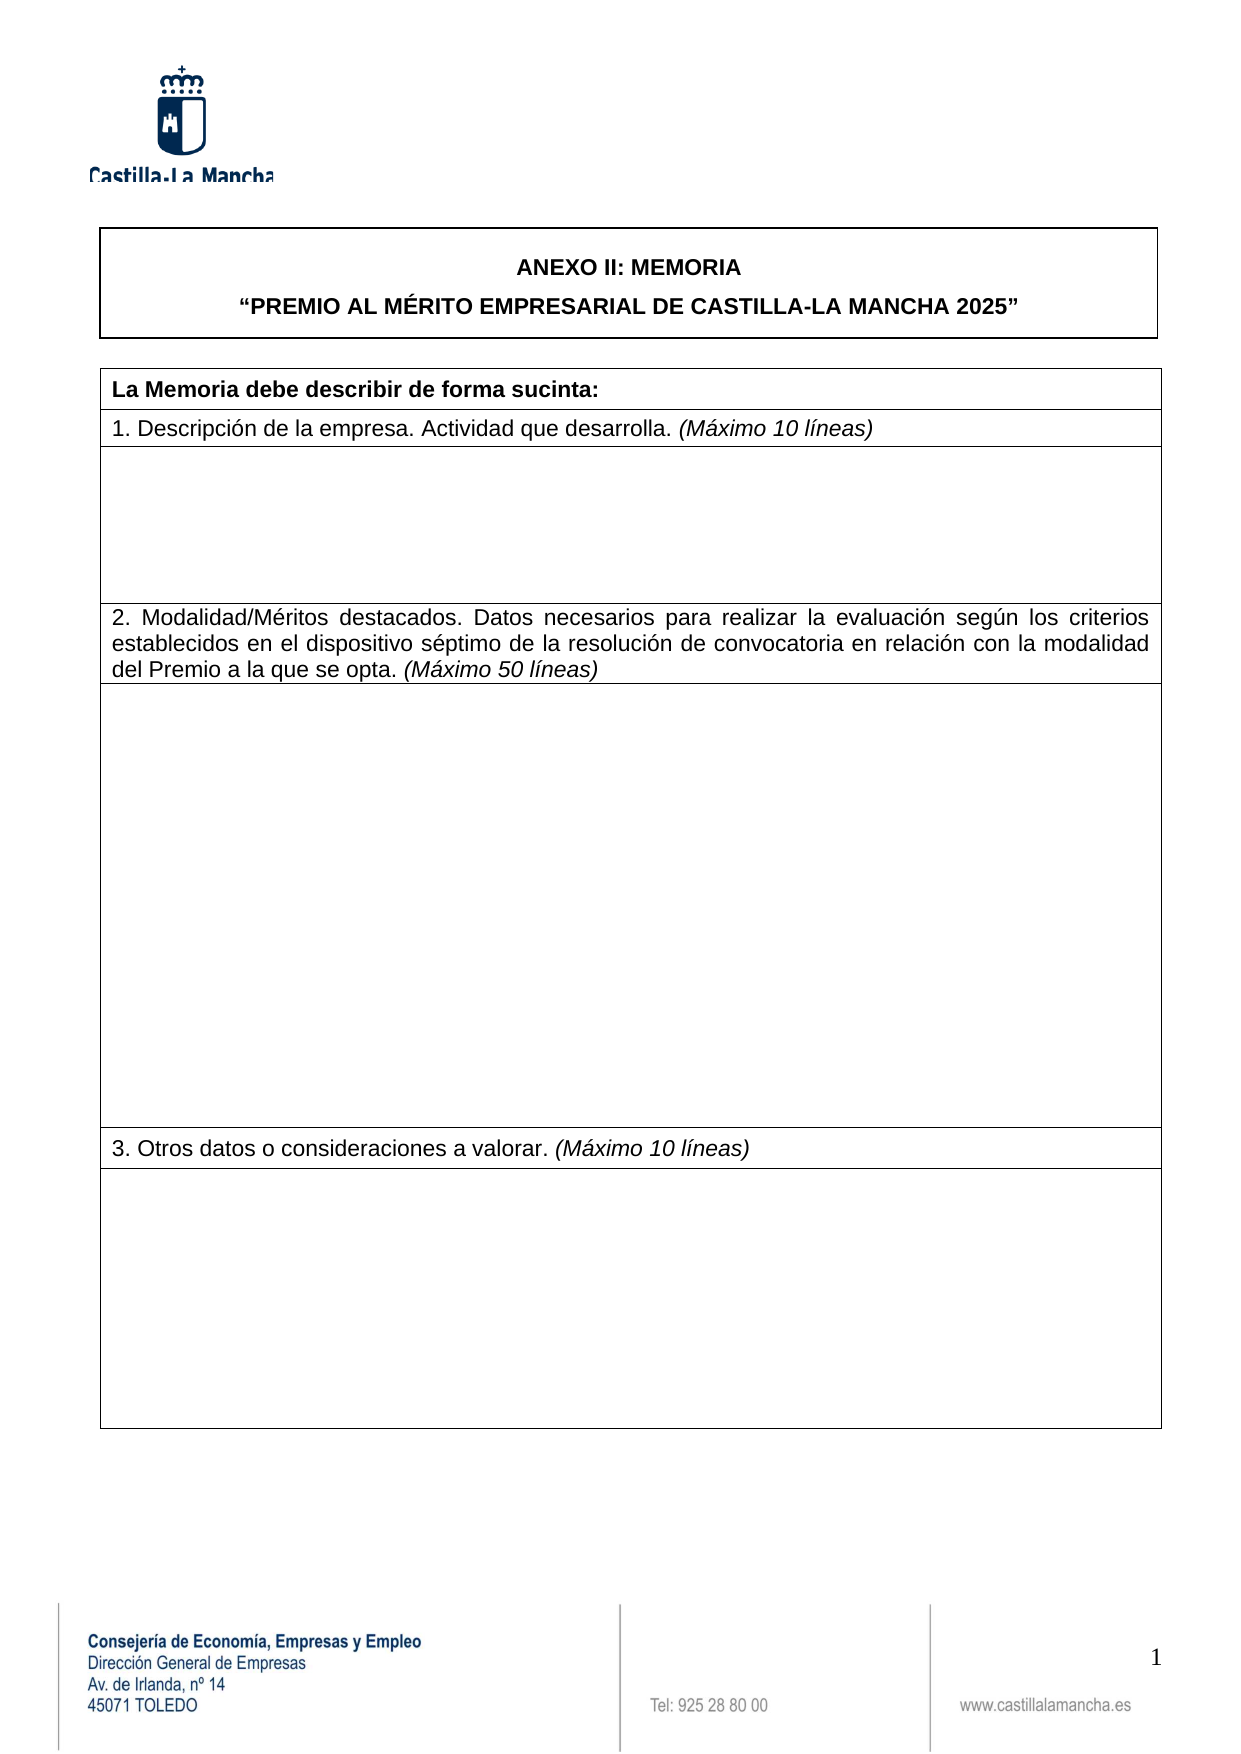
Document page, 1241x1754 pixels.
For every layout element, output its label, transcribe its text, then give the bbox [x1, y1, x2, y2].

table_cell [101, 1169, 1161, 1428]
table_cell [101, 684, 1161, 1127]
table_cell 1. Descripción de la empresa. Actividad que desarrolla. (Máximo 10 líneas) [101, 410, 1161, 446]
table_cell [101, 447, 1161, 602]
picture [88, 65, 273, 181]
table_header La Memoria debe describir de forma sucinta: [101, 369, 1161, 409]
table_cell 3. Otros datos o consideraciones a valorar. (Máximo 10 líneas) [101, 1128, 1161, 1168]
picture [0, 1544, 1240, 1752]
table_cell 2. Modalidad/Méritos destacados. Datos necesarios para realizar la evaluación según los criterios establecidos en el dispositivo séptimo de la resolución de convocatoria en relación con la modalidad del Premio a la que se opta. (Máximo 50 líneas) [101, 604, 1161, 683]
